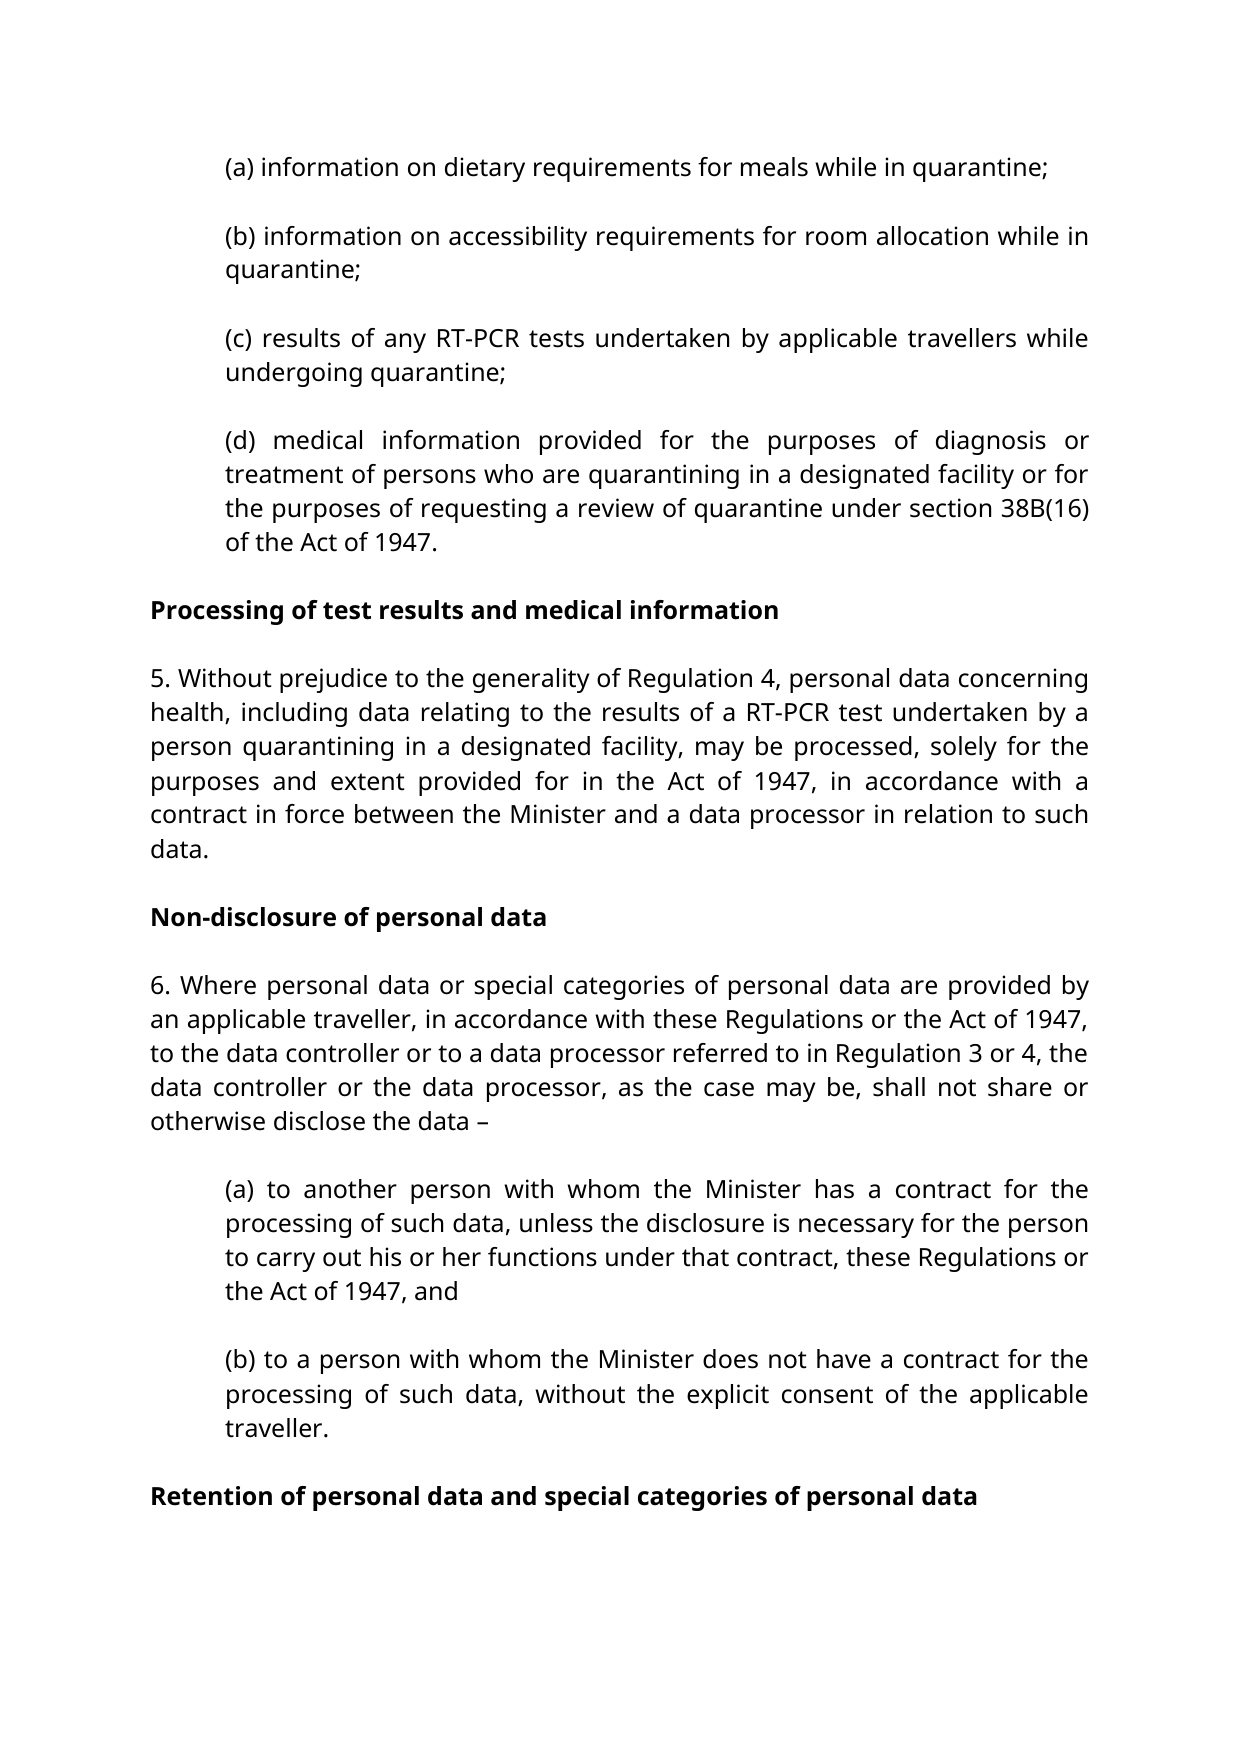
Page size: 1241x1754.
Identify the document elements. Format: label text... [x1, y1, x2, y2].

text (c) results of any RT-PCR tests undertaken by applicable travellers while undergoing quarantine; [225, 320, 1090, 388]
text (d) medical information provided for the purposes of diagnosis or treatment of persons who are quarantining in a designated facility or for the purposes of requesting a review of quarantine under section 38B(16) of the Act of 1947. [225, 422, 1090, 559]
text (b) information on accessibility requirements for room allocation while in quarantine; [225, 218, 1090, 286]
text 6. Where personal data or special categories of personal data are provided by an applicable traveller, in accordance with these Regulations or the Act of 1947, to the data controller or to a data processor referred to in Regulation 3 or 4, the data controller or the data processor, as the case may be, shall not share or otherwise disclose the data – [150, 967, 1090, 1138]
text (a) information on dietary requirements for meals while in quarantine; [225, 150, 1090, 184]
text Non-disclosure of personal data [150, 899, 1090, 933]
text Retention of personal data and special categories of personal data [150, 1478, 1090, 1512]
text (a) to another person with whom the Minister has a contract for the processing of such data, unless the disclosure is necessary for the person to carry out his or her functions under that contract, these Regulations or the Act of 1947, and [225, 1172, 1090, 1308]
text Processing of test results and medical information [150, 593, 1090, 627]
text 5. Without prejudice to the generality of Regulation 4, personal data concerning health, including data relating to the results of a RT-PCR test undertaken by a person quarantining in a designated facility, may be processed, solely for the purposes and extent provided for in the Act of 1947, in accordance with a contract in force between the Minister and a data processor in relation to such data. [150, 661, 1090, 865]
text (b) to a person with whom the Minister does not have a contract for the processing of such data, without the explicit consent of the applicable traveller. [225, 1342, 1090, 1444]
